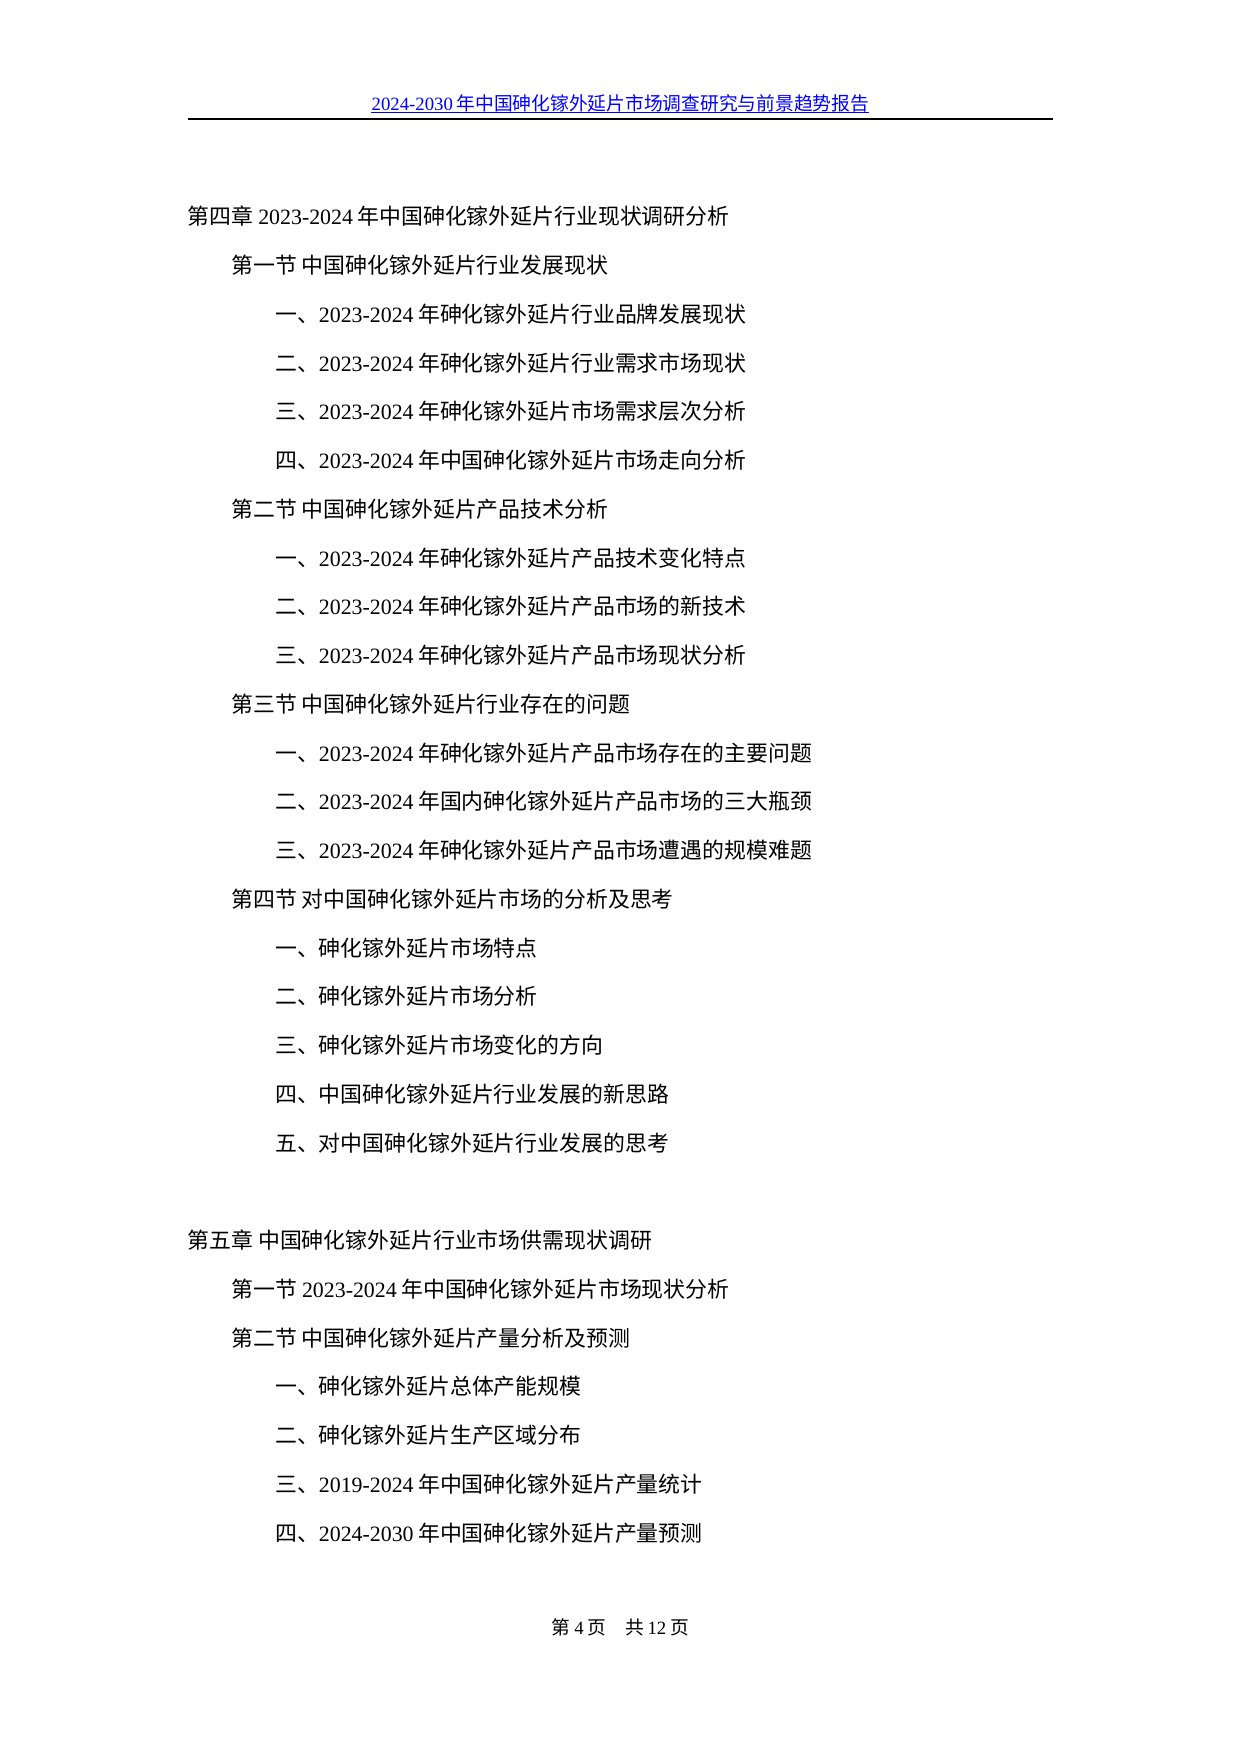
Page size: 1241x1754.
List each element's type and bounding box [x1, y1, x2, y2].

text [187, 150, 1053, 1548]
